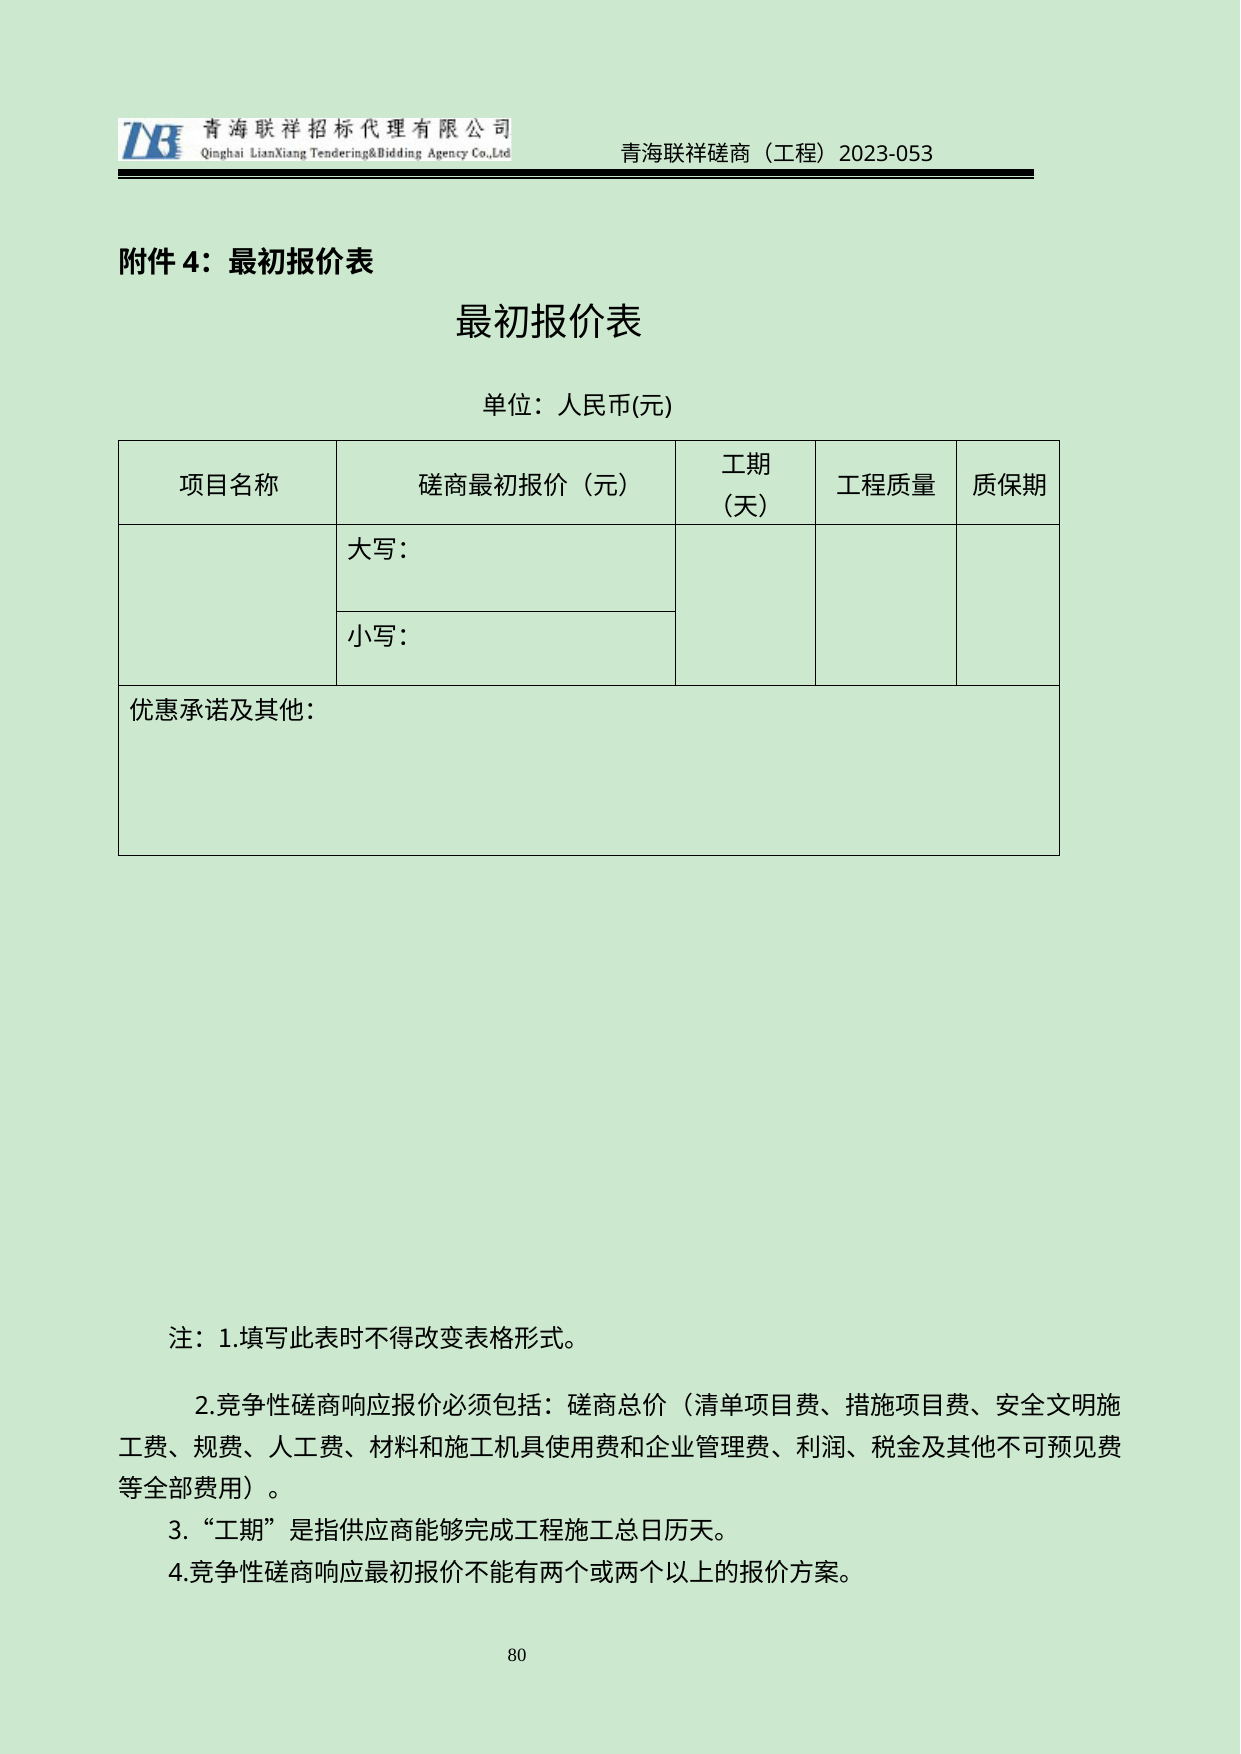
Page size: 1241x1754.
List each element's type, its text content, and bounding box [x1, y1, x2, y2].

table_cell [957, 525, 1059, 685]
text 注：1.填写此表时不得改变表格形式。 [118, 1314, 1122, 1356]
table_header 工期（天） [676, 441, 815, 524]
table_cell [676, 525, 815, 685]
table_cell [119, 525, 336, 685]
text 附件4：最初报价表 [118, 238, 1122, 281]
picture [118, 118, 512, 161]
table_header 工程质量 [816, 441, 956, 524]
table_header 磋商最初报价（元） [337, 441, 675, 524]
text 3.“工期”是指供应商能够完成工程施工总日历天。 [118, 1506, 1122, 1548]
table_cell [816, 525, 956, 685]
text 4.竞争性磋商响应最初报价不能有两个或两个以上的报价方案。 [118, 1548, 1122, 1589]
table_header 质保期 [957, 441, 1059, 524]
text 最初报价表 [118, 302, 1122, 343]
table_cell 小写： [337, 612, 675, 685]
text 单位：人民币(元) [118, 385, 1122, 421]
table_cell 大写： [337, 525, 675, 611]
text 2.竞争性磋商响应报价必须包括：磋商总价（清单项目费、措施项目费、安全文明施工费、规费、人工费、材料和施工机具使用费和企业管理费、利润、税金及其他不可预见费等全部费用）。 [118, 1381, 1122, 1506]
table_cell 优惠承诺及其他： [119, 686, 1059, 855]
table_header 项目名称 [119, 441, 336, 524]
